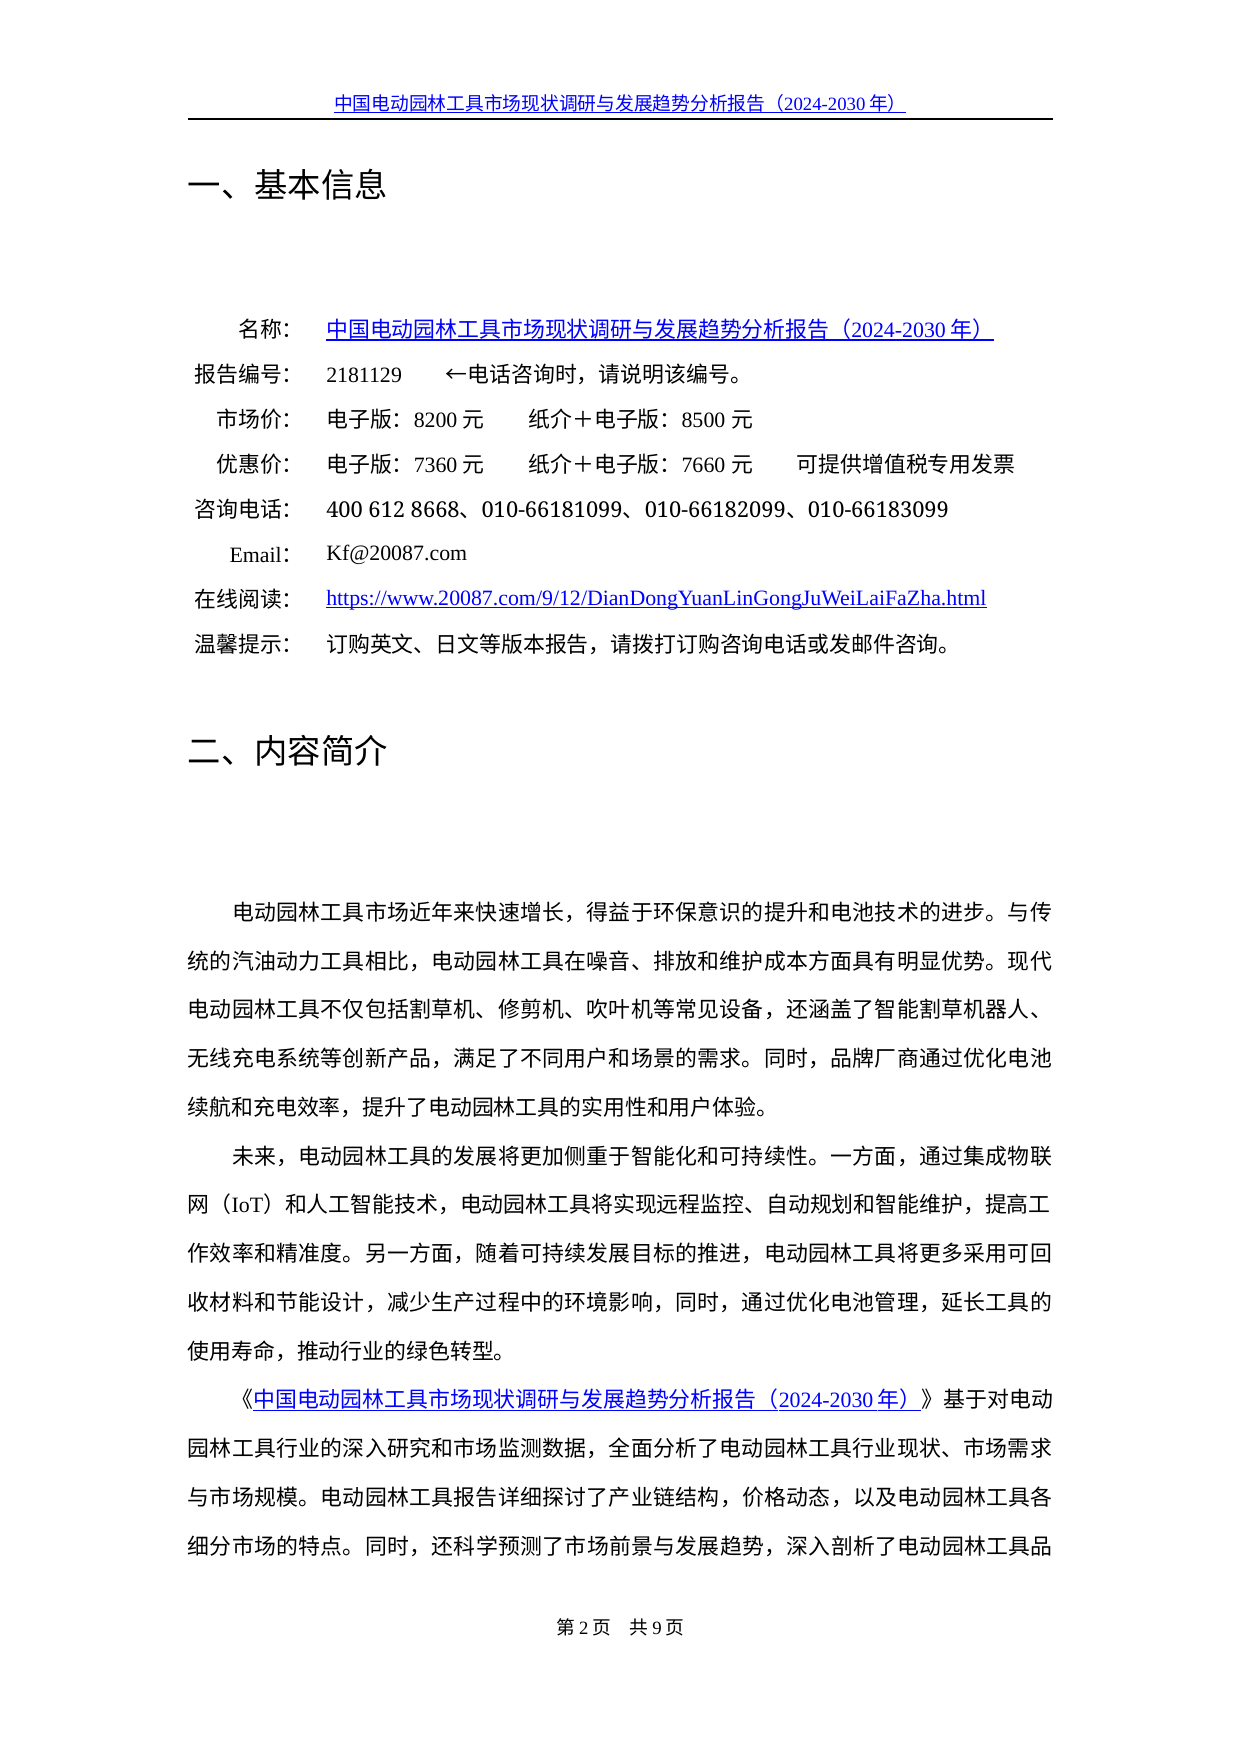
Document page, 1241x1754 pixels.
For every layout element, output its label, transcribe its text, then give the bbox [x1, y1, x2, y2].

title 一、基本信息 [187, 150, 1053, 215]
table_cell 电子版：7360 元 纸介＋电子版：7660 元 可提供增值税专用发票 [315, 447, 1073, 492]
table_cell 订购英文、日文等版本报告，请拨打订购咨询电话或发邮件咨询。 [315, 627, 1073, 672]
table_cell 温馨提示： [167, 627, 315, 672]
table_cell [315, 582, 1073, 627]
table_cell 在线阅读： [167, 582, 315, 627]
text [187, 894, 1053, 1561]
table_cell Kf@20087.com [315, 537, 1073, 582]
table_cell 400 612 8668、010-66181099、010-66182099、010-66183099 [315, 492, 1073, 537]
table_header 中国电动园林工具市场现状调研与发展趋势分析报告（2024-2030年） [315, 312, 1073, 357]
table_cell 优惠价： [167, 447, 315, 492]
table_cell 电子版：8200 元 纸介＋电子版：8500 元 [315, 402, 1073, 447]
table_cell 报告编号： [167, 357, 315, 402]
table_cell 市场价： [167, 402, 315, 447]
table_header 名称： [167, 312, 315, 357]
table_cell 咨询电话： [167, 492, 315, 537]
table_cell Email： [167, 537, 315, 582]
table_cell 2181129 ←电话咨询时，请说明该编号。 [315, 357, 1073, 402]
title 二、内容简介 [187, 717, 1053, 782]
